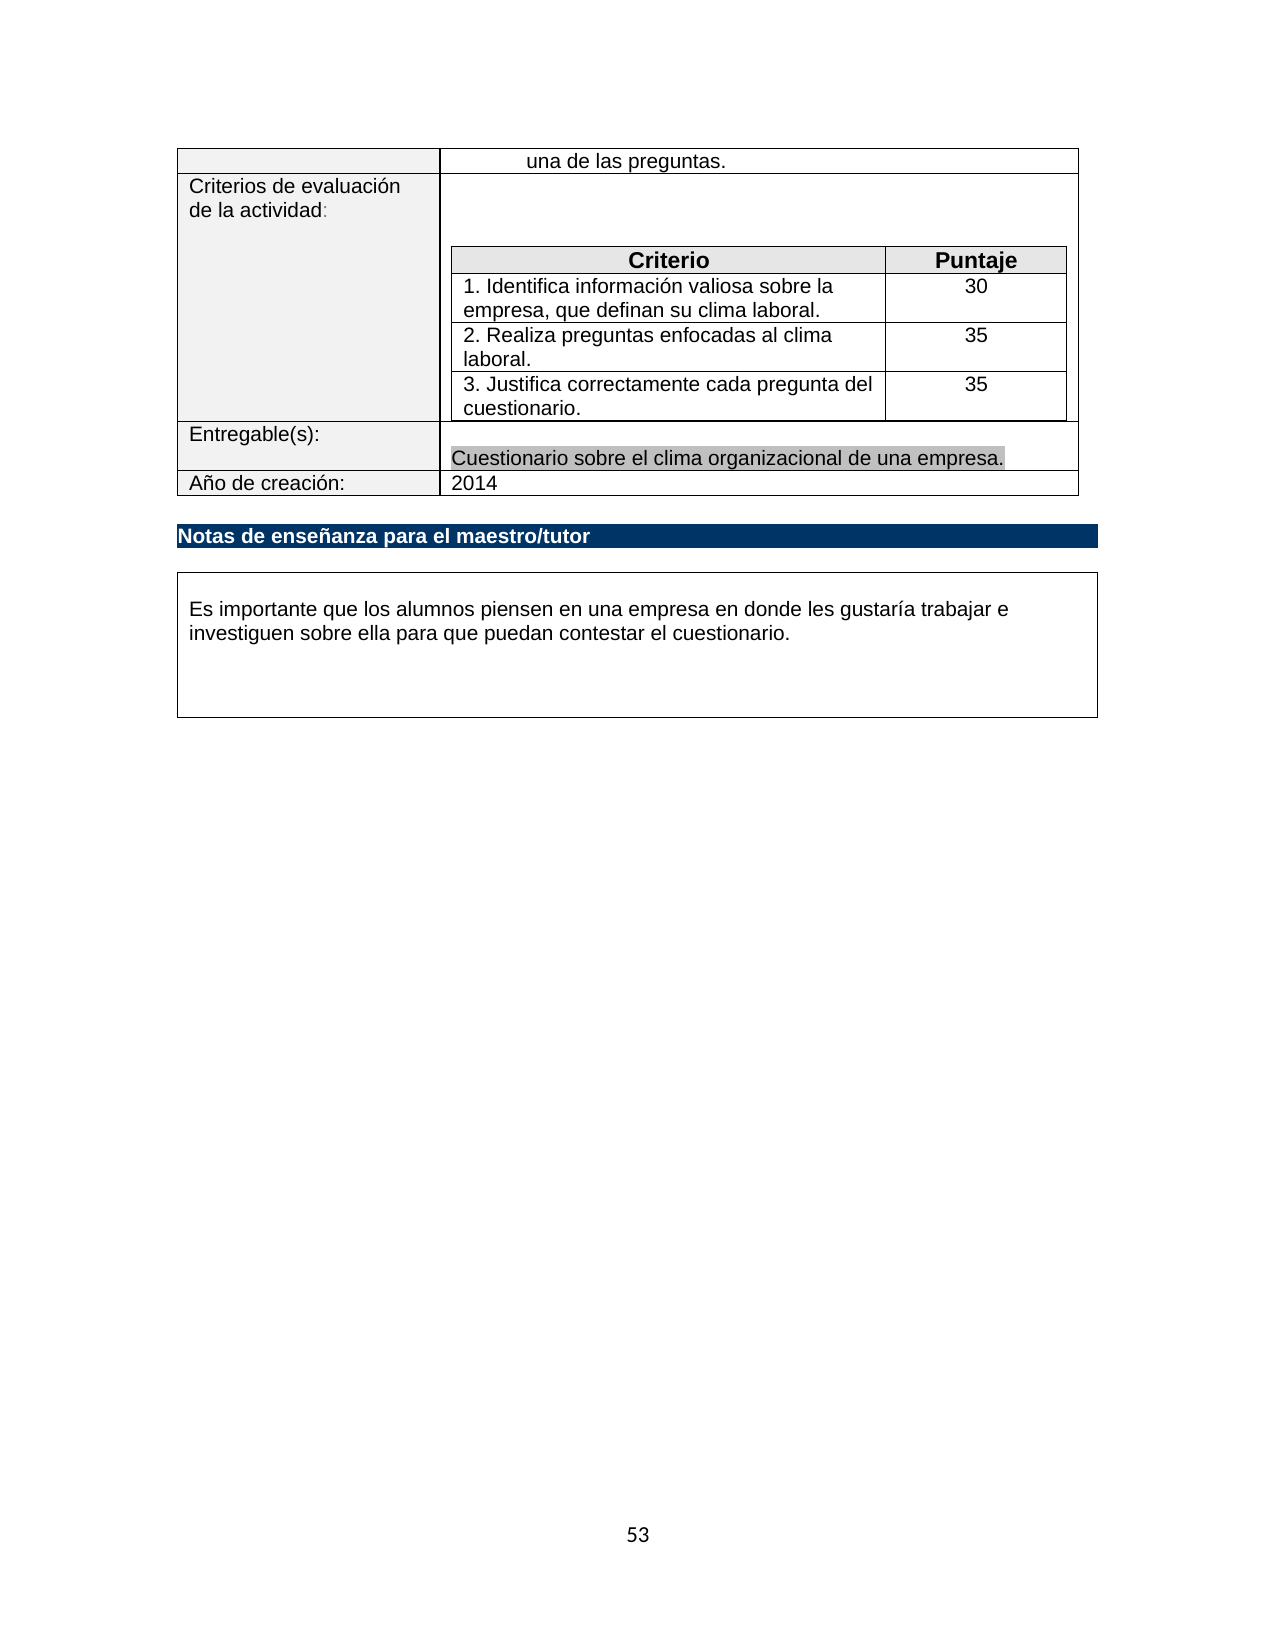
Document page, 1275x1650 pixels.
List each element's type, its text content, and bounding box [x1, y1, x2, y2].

table_cell [441, 174, 1078, 421]
table_cell Entregable(s): [178, 422, 439, 470]
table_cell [441, 149, 1078, 173]
table_cell Año de creación: [178, 471, 439, 495]
table_header Es importante que los alumnos piensen en una empresa en donde les gustaría trabajar e investiguen sobre ella para que puedan contestar el cuestionario. [178, 573, 1097, 717]
table_cell Cuestionario sobre el clima organizacional de una empresa. [441, 422, 1078, 470]
text Notas de enseñanza para el maestro/tutor [177, 524, 1098, 548]
table_cell 2014 [441, 471, 1078, 495]
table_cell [178, 149, 439, 173]
table_cell Criterios de evaluación de la actividad: [178, 174, 439, 421]
